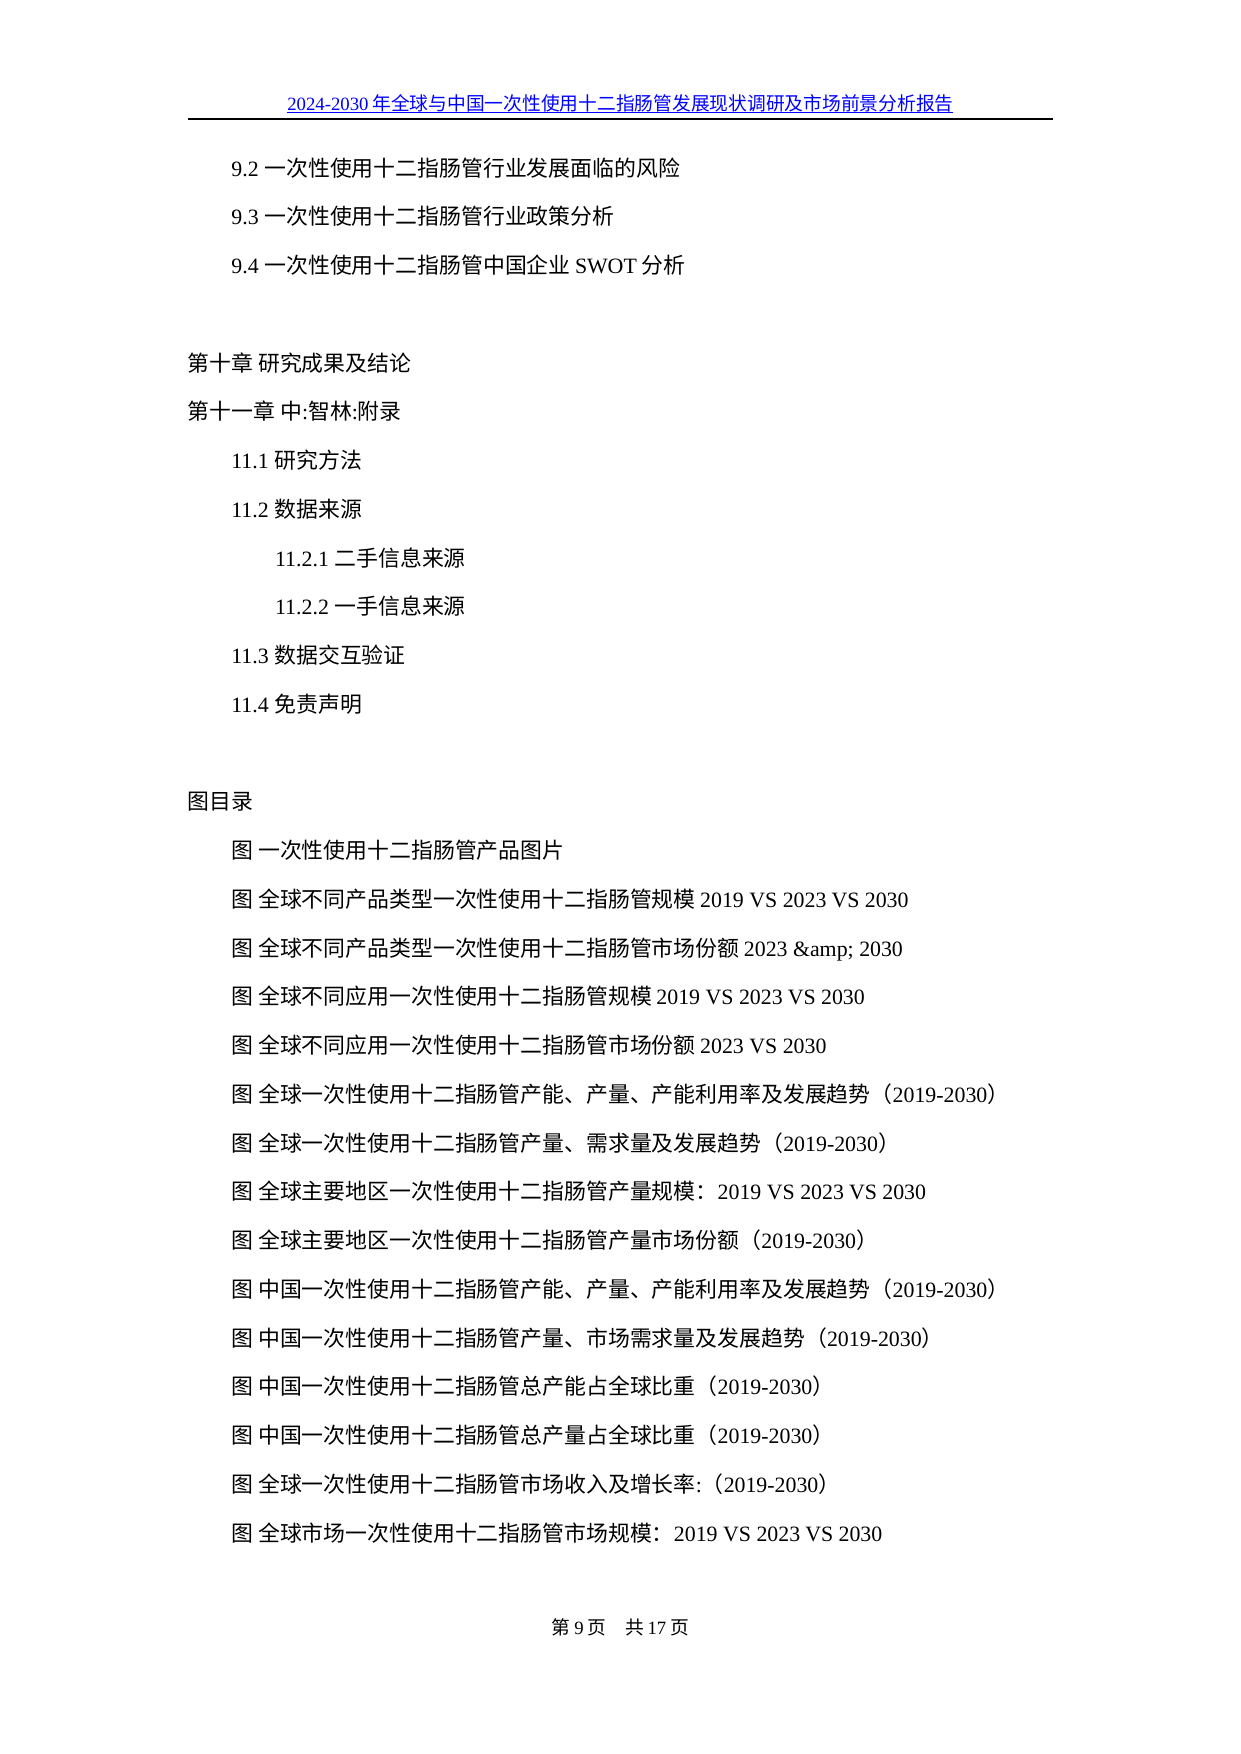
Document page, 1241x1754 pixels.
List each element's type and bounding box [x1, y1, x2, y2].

text [187, 150, 1053, 1548]
